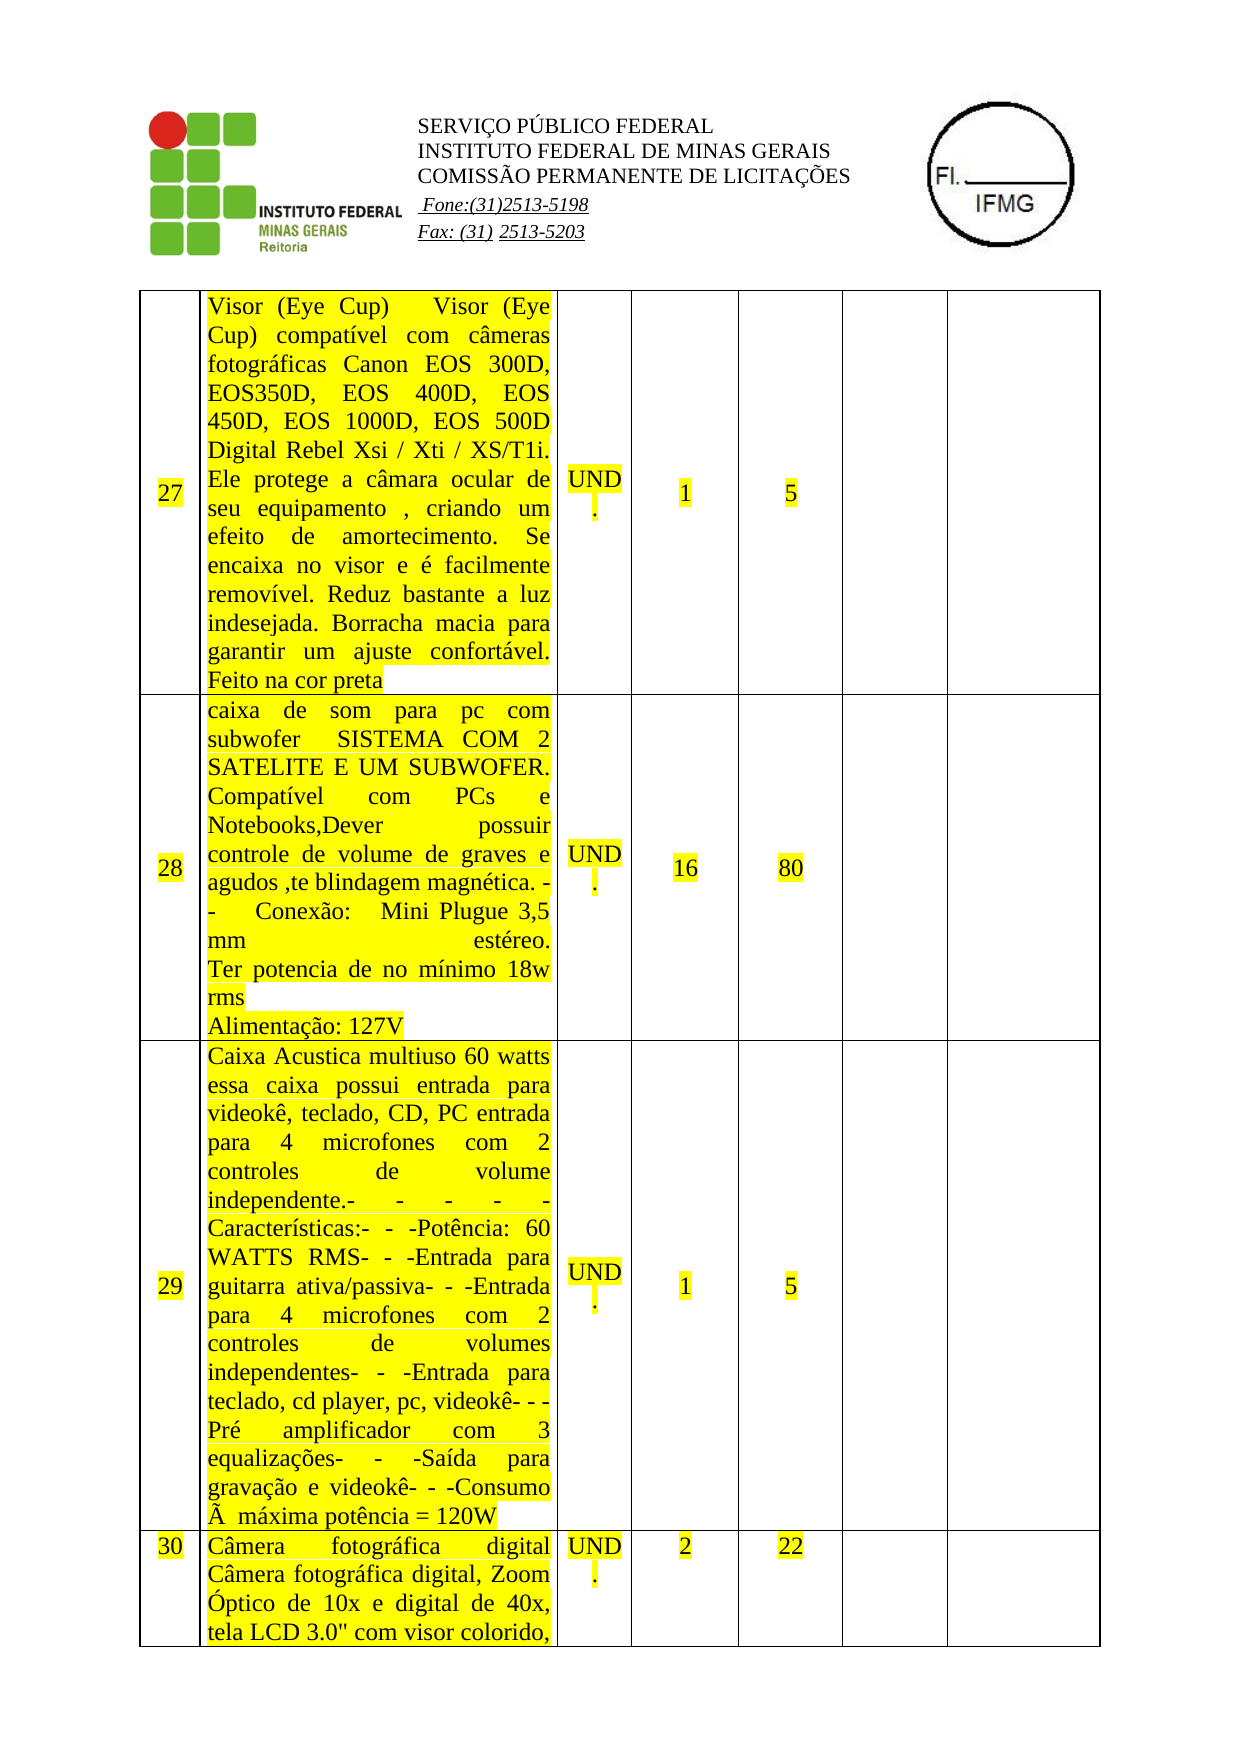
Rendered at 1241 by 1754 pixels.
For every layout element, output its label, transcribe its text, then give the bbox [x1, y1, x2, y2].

table_cell [948, 291, 1099, 694]
table_cell UND. [558, 695, 631, 1040]
table_cell 1 [632, 1041, 738, 1530]
table_cell 2 [632, 1531, 738, 1646]
table_cell 5 [739, 291, 842, 694]
table_cell [948, 1531, 1099, 1646]
table_cell UND. [558, 291, 631, 694]
table_cell [948, 1041, 1099, 1530]
table_cell 28 [141, 695, 199, 1040]
table_cell 5 [739, 1041, 842, 1530]
table_cell [843, 695, 947, 1040]
picture [147, 110, 403, 258]
picture [890, 53, 1097, 271]
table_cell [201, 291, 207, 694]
table_cell 16 [632, 695, 738, 1040]
table_cell [843, 1041, 947, 1530]
table_cell UND. [558, 1531, 631, 1646]
table_cell [843, 1531, 947, 1646]
table_cell 29 [141, 1041, 199, 1530]
table_cell Visor (Eye Cup) Visor (Eye Cup) compatível com câmeras fotográficas Canon EOS 300D, EOS350D, EOS 400D, EOS 450D, EOS 1000D, EOS 500D Digital Rebel Xsi / Xti / XS/T1i. Ele protege a câmara ocular de seu equipamento , criando um efeito de amortecimento. Se encaixa no visor e é facilmente removível. Reduz bastante a luz indesejada. Borracha macia para garantir um ajuste confortável. Feito na cor preta [383, 291, 557, 694]
table_cell caixa de som para pc com subwofer SISTEMA COM 2 SATELITE E UM SUBWOFER. Compatível com PCs e Notebooks,Dever possuir controle de volume de graves e agudos ,te blindagem magnética. - - Conexão: Mini Plugue 3,5 mm estéreo. Ter potencia de no mínimo 18w rms Alimentação: 127V [201, 695, 557, 1040]
table_cell 27 [141, 291, 199, 694]
table_cell 1 [632, 291, 738, 694]
table_cell 80 [739, 695, 842, 1040]
table_cell UND. [558, 1041, 631, 1530]
table_cell 22 [739, 1531, 842, 1646]
table_cell Caixa Acustica multiuso 60 watts essa caixa possui entrada para videokê, teclado, CD, PC entrada para 4 microfones com 2 controles de volume independente.- - - - - Características:- - -Potência: 60 WATTS RMS- - -Entrada para guitarra ativa/passiva- - -Entrada para 4 microfones com 2 controles de volumes independentes- - -Entrada para teclado, cd player, pc, videokê- - -Pré amplificador com 3 equalizações- - -Saída para gravação e videokê- - -Consumo Ã máxima potência = 120W [201, 1041, 557, 1530]
table_cell 30 [141, 1531, 199, 1646]
table_cell [948, 695, 1099, 1040]
table_cell [843, 291, 947, 694]
